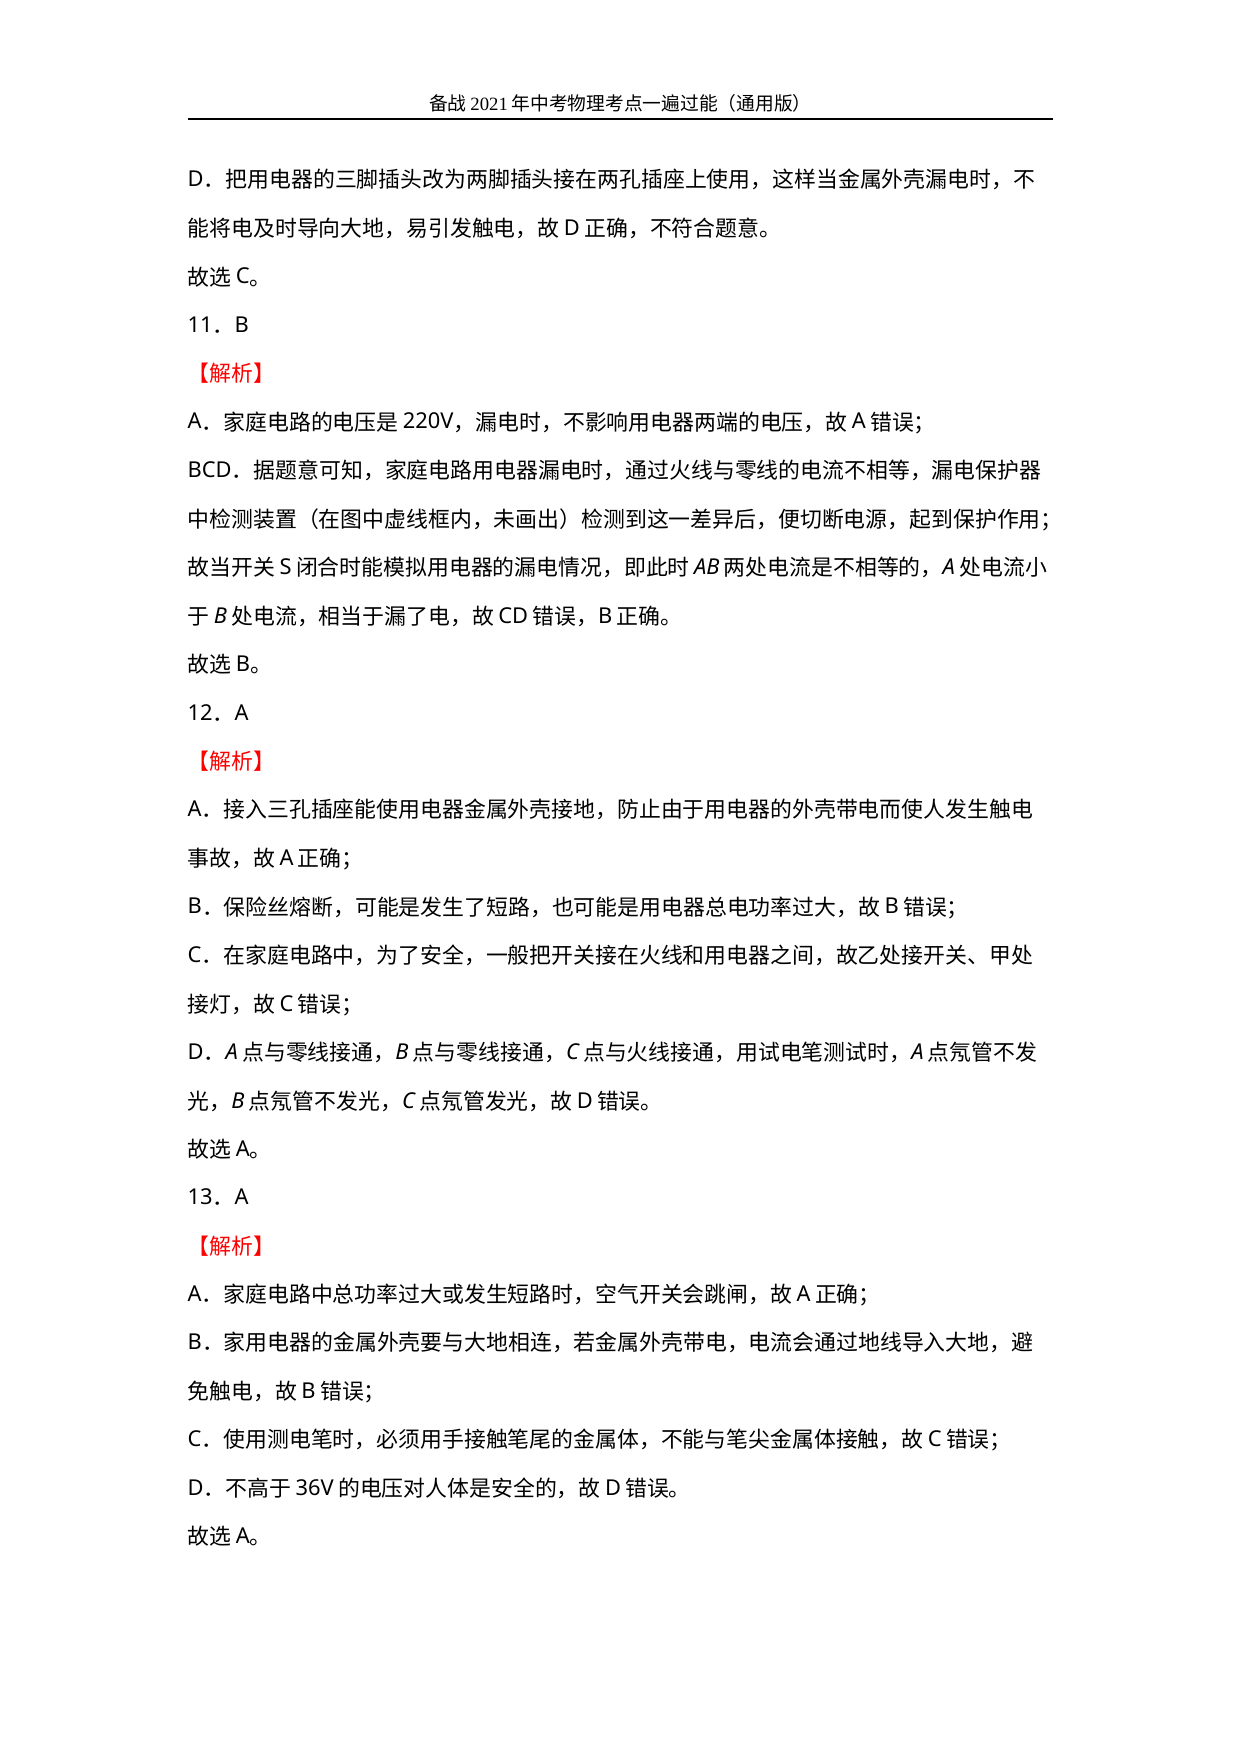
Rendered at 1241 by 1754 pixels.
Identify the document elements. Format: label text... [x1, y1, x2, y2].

text 【解析】 [187, 356, 1053, 388]
text BCD．据题意可知，家庭电路用电器漏电时，通过火线与零线的电流不相等，漏电保护器中检测装置（在图中虚线框内，未画出）检测到这一差异后，便切断电源，起到保护作用；故当开关S闭合时能模拟用电器的漏电情况，即此时AB两处电流是不相等的，A处电流小于B处电流，相当于漏了电，故CD错误，B正确。 [187, 452, 1053, 631]
text B．家用电器的金属外壳要与大地相连，若金属外壳带电，电流会通过地线导入大地，避免触电，故B错误； [187, 1325, 1053, 1406]
text 13．A [187, 1180, 1053, 1212]
text 故选C。 [187, 259, 1053, 292]
text 故选A。 [187, 1519, 1053, 1551]
text 故选A。 [187, 1132, 1053, 1164]
text B．保险丝熔断，可能是发生了短路，也可能是用电器总电功率过大，故B错误； [187, 889, 1053, 922]
text 故选B。 [187, 647, 1053, 679]
text D．把用电器的三脚插头改为两脚插头接在两孔插座上使用，这样当金属外壳漏电时，不能将电及时导向大地，易引发触电，故D正确，不符合题意。 [187, 162, 1053, 243]
text C．在家庭电路中，为了安全，一般把开关接在火线和用电器之间，故乙处接开关、甲处接灯，故C错误； [187, 937, 1053, 1019]
text 12．A [187, 695, 1053, 728]
text A．接入三孔插座能使用电器金属外壳接地，防止由于用电器的外壳带电而使人发生触电事故，故A正确； [187, 792, 1053, 873]
text 【解析】 [187, 1228, 1053, 1261]
text 【解析】 [187, 744, 1053, 776]
text C．使用测电笔时，必须用手接触笔尾的金属体，不能与笔尖金属体接触，故C错误； [187, 1422, 1053, 1454]
text 11．B [187, 307, 1053, 340]
text D．A点与零线接通，B点与零线接通，C点与火线接通，用试电笔测试时，A点氖管不发光，B点氖管不发光，C点氖管发光，故D错误。 [187, 1034, 1053, 1116]
text A．家庭电路中总功率过大或发生短路时，空气开关会跳闸，故A正确； [187, 1277, 1053, 1309]
text A．家庭电路的电压是220V，漏电时，不影响用电器两端的电压，故A错误； [187, 404, 1053, 437]
text D．不高于36V的电压对人体是安全的，故D错误。 [187, 1470, 1053, 1503]
